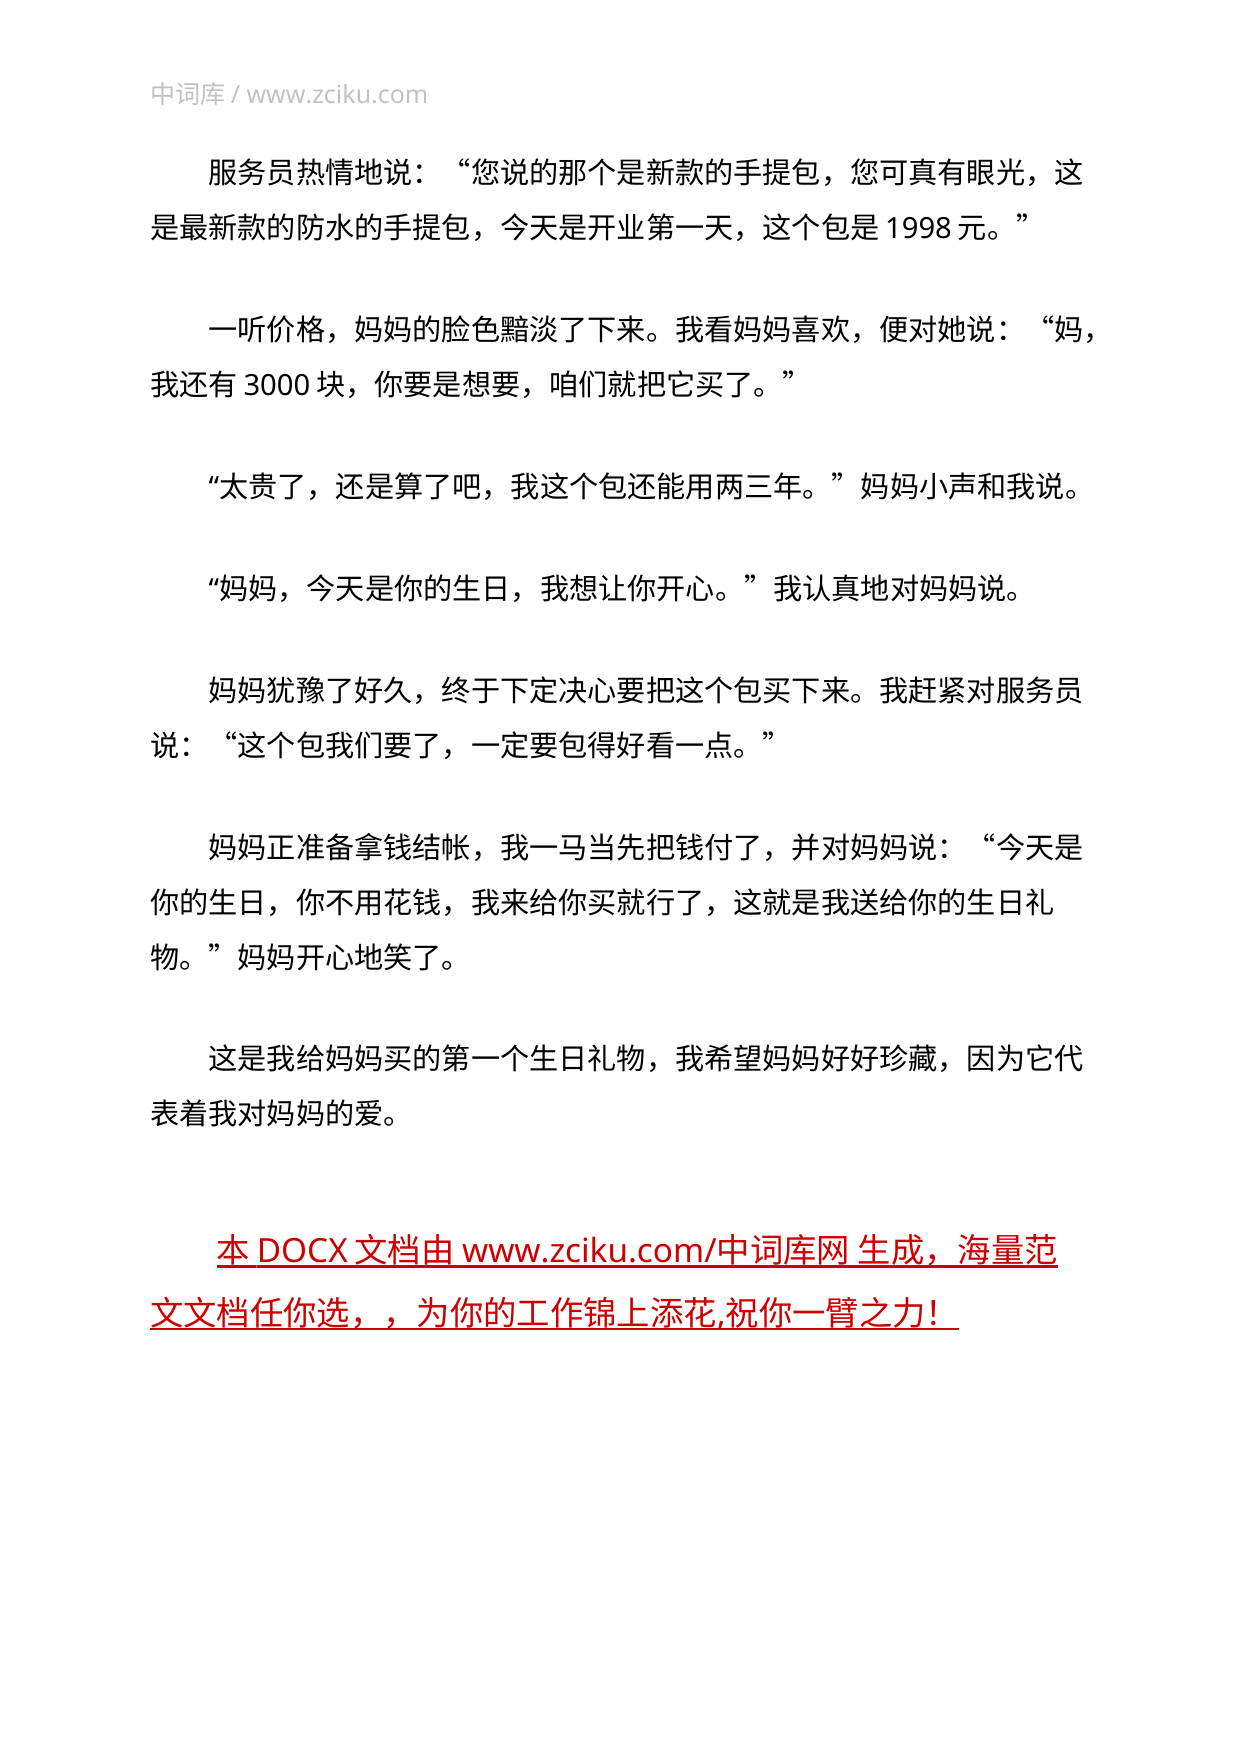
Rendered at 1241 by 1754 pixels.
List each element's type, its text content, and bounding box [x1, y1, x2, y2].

text 本DOCX文档由 www.zciku.com/中词库网 生成，海量范文文档任你选，，为你的工作锦上添花,祝你一臂之力！ [150, 1224, 1090, 1335]
text “太贵了，还是算了吧，我这个包还能用两三年。”妈妈小声和我说。 [150, 464, 1090, 506]
text “妈妈，今天是你的生日，我想让你开心。”我认真地对妈妈说。 [150, 566, 1090, 608]
text 妈妈正准备拿钱结帐，我一马当先把钱付了，并对妈妈说：“今天是你的生日，你不用花钱，我来给你买就行了，这就是我送给你的生日礼物。”妈妈开心地笑了。 [150, 824, 1090, 976]
text 妈妈犹豫了好久，终于下定决心要把这个包买下来。我赶紧对服务员说：“这个包我们要了，一定要包得好看一点。” [150, 668, 1090, 765]
text 一听价格，妈妈的脸色黯淡了下来。我看妈妈喜欢，便对她说：“妈，我还有3000块，你要是想要，咱们就把它买了。” [150, 307, 1090, 404]
text 这是我给妈妈买的第一个生日礼物，我希望妈妈好好珍藏，因为它代表着我对妈妈的爱。 [150, 1036, 1090, 1133]
text 服务员热情地说：“您说的那个是新款的手提包，您可真有眼光，这是最新款的防水的手提包，今天是开业第一天，这个包是1998元。” [150, 150, 1090, 247]
